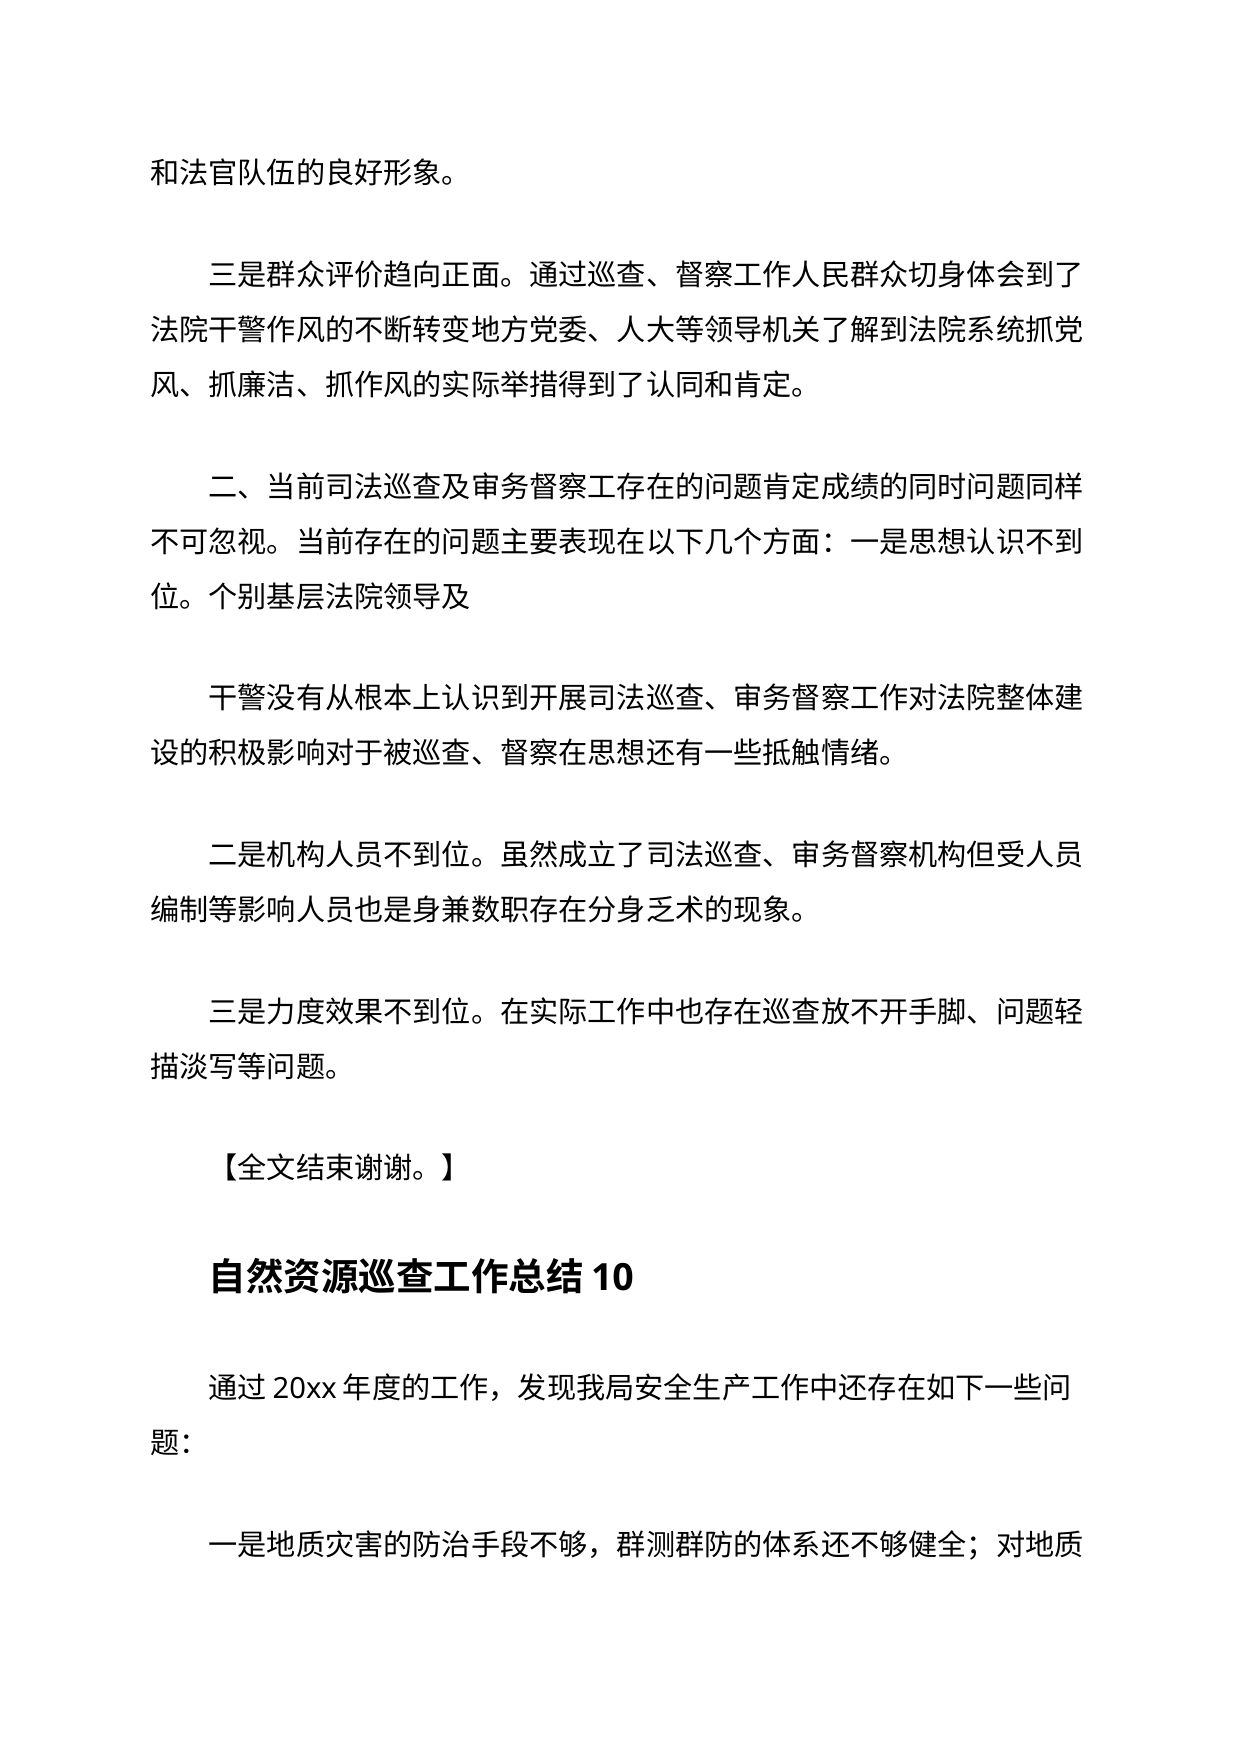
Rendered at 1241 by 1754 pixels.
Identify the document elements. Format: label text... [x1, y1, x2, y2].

text 三是群众评价趋向正面。通过巡查、督察工作人民群众切身体会到了法院干警作风的不断转变地方党委、人大等领导机关了解到法院系统抓党风、抓廉洁、抓作风的实际举措得到了认同和肯定。 [150, 252, 1090, 404]
text 三是力度效果不到位。在实际工作中也存在巡查放不开手脚、问题轻描淡写等问题。 [150, 988, 1090, 1085]
text 干警没有从根本上认识到开展司法巡查、审务督察工作对法院整体建设的积极影响对于被巡查、督察在思想还有一些抵触情绪。 [150, 675, 1090, 772]
text 通过20xx年度的工作，发现我局安全生产工作中还存在如下一些问题： [150, 1364, 1090, 1462]
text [150, 1521, 1090, 1563]
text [150, 150, 1090, 192]
text 【全文结束谢谢。】 [150, 1145, 1090, 1187]
text 二是机构人员不到位。虽然成立了司法巡查、审务督察机构但受人员编制等影响人员也是身兼数职存在分身乏术的现象。 [150, 832, 1090, 929]
text 二、当前司法巡查及审务督察工存在的问题肯定成绩的同时问题同样不可忽视。当前存在的问题主要表现在以下几个方面：一是思想认识不到位。个别基层法院领导及 [150, 463, 1090, 615]
text 自然资源巡查工作总结10 [150, 1247, 1090, 1301]
